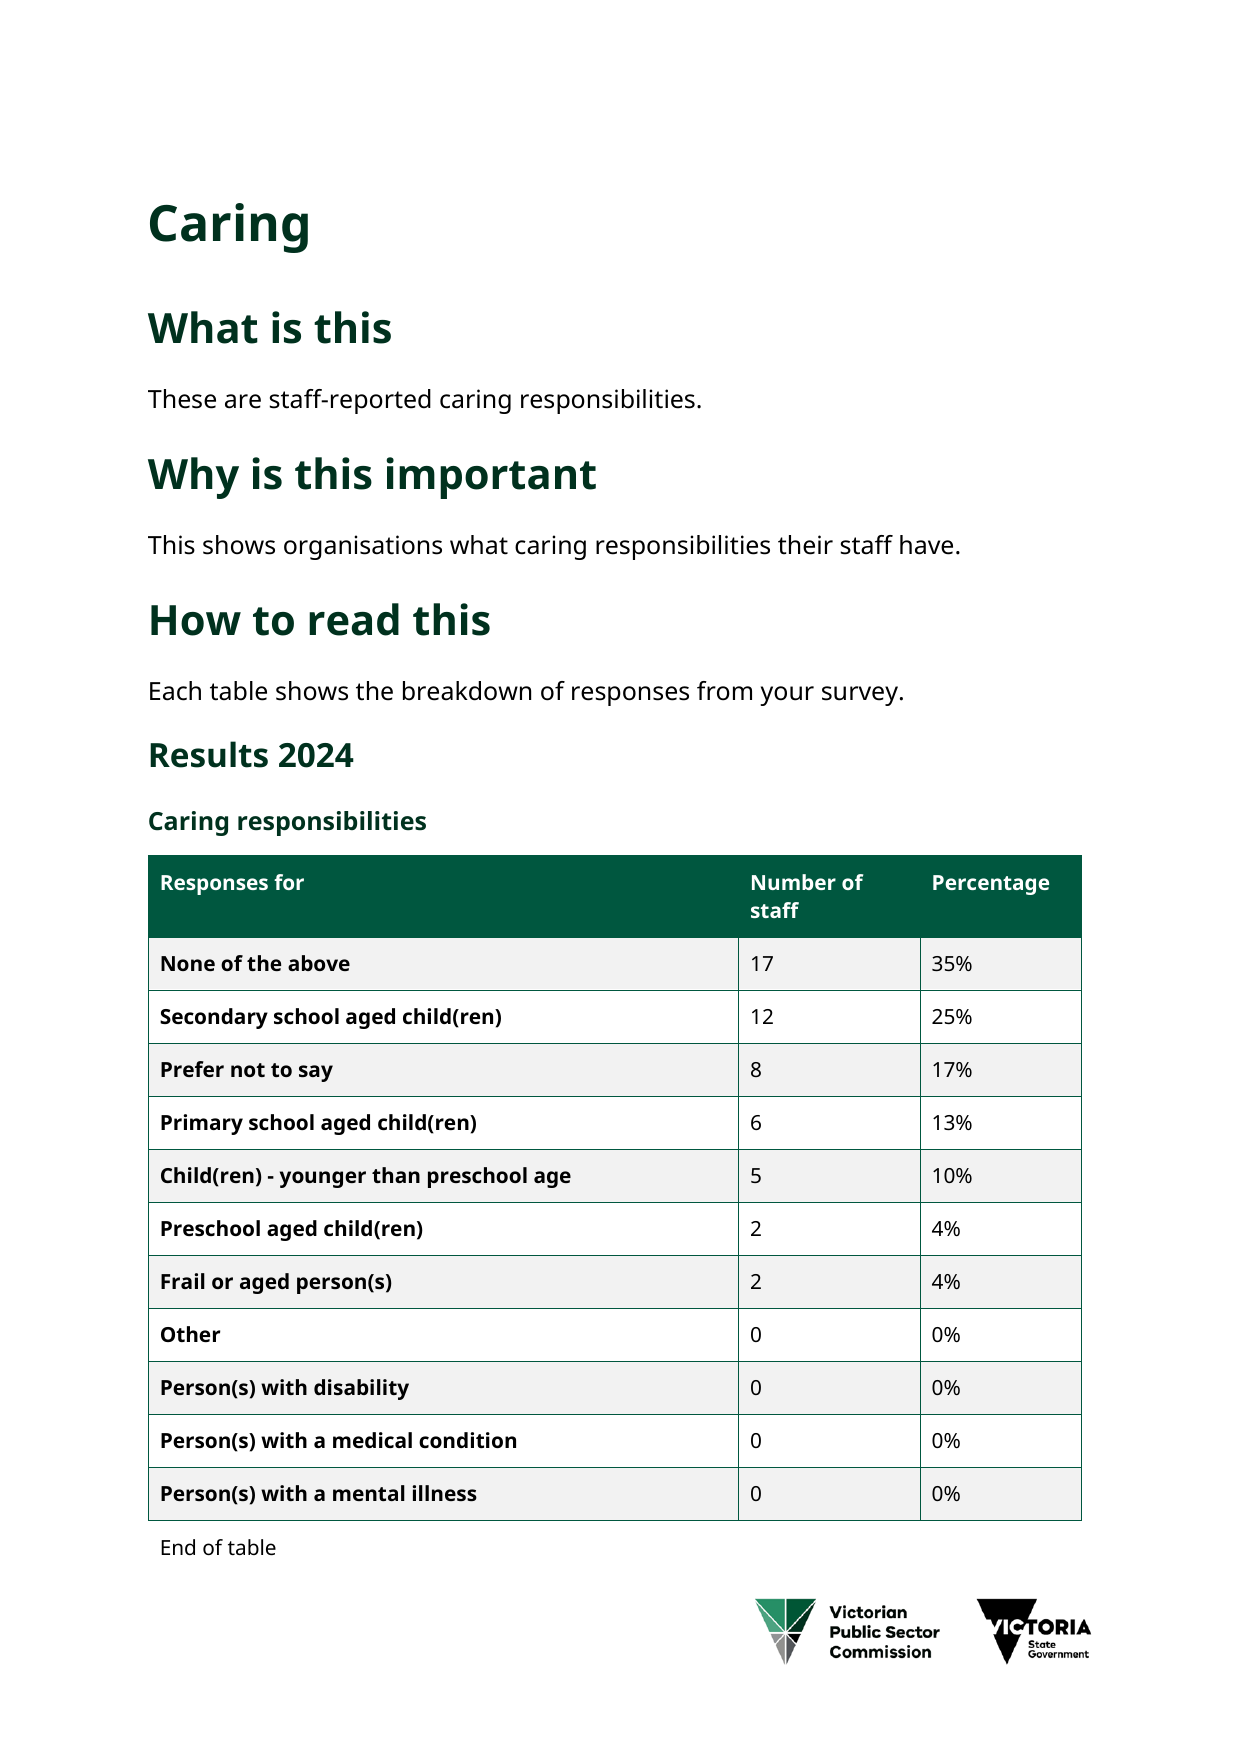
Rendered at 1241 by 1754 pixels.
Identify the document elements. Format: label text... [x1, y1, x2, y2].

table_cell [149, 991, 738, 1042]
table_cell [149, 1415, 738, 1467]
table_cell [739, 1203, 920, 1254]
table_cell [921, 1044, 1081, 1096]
subtitle Caring responsibilities [148, 803, 1092, 837]
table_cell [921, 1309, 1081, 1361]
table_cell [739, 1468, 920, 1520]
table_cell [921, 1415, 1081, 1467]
picture [754, 1598, 1093, 1666]
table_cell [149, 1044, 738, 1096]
text Each table shows the breakdown of responses from your survey. [148, 673, 1092, 707]
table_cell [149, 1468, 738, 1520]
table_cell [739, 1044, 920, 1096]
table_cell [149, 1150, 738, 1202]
text This shows organisations what caring responsibilities their staff have. [148, 527, 1092, 561]
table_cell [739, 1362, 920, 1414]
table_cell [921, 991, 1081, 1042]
subtitle How to read this [148, 591, 1092, 647]
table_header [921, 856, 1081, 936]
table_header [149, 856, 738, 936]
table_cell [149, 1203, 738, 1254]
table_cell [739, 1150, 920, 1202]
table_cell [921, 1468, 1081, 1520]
subtitle What is this [148, 299, 1092, 355]
text These are staff-reported caring responsibilities. [148, 381, 1092, 415]
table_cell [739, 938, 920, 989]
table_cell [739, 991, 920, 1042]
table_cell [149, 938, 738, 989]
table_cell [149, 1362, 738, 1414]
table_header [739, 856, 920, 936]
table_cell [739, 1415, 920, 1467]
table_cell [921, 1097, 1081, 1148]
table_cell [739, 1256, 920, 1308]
subtitle Caring [148, 188, 1092, 256]
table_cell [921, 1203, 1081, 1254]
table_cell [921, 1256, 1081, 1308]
subtitle Why is this important [148, 444, 1092, 501]
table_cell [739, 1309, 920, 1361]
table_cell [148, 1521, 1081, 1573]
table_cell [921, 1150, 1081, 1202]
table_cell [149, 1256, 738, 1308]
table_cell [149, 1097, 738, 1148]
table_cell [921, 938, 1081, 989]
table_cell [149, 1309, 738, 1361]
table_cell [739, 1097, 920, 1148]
subtitle Results 2024 [148, 732, 1092, 778]
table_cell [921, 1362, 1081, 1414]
